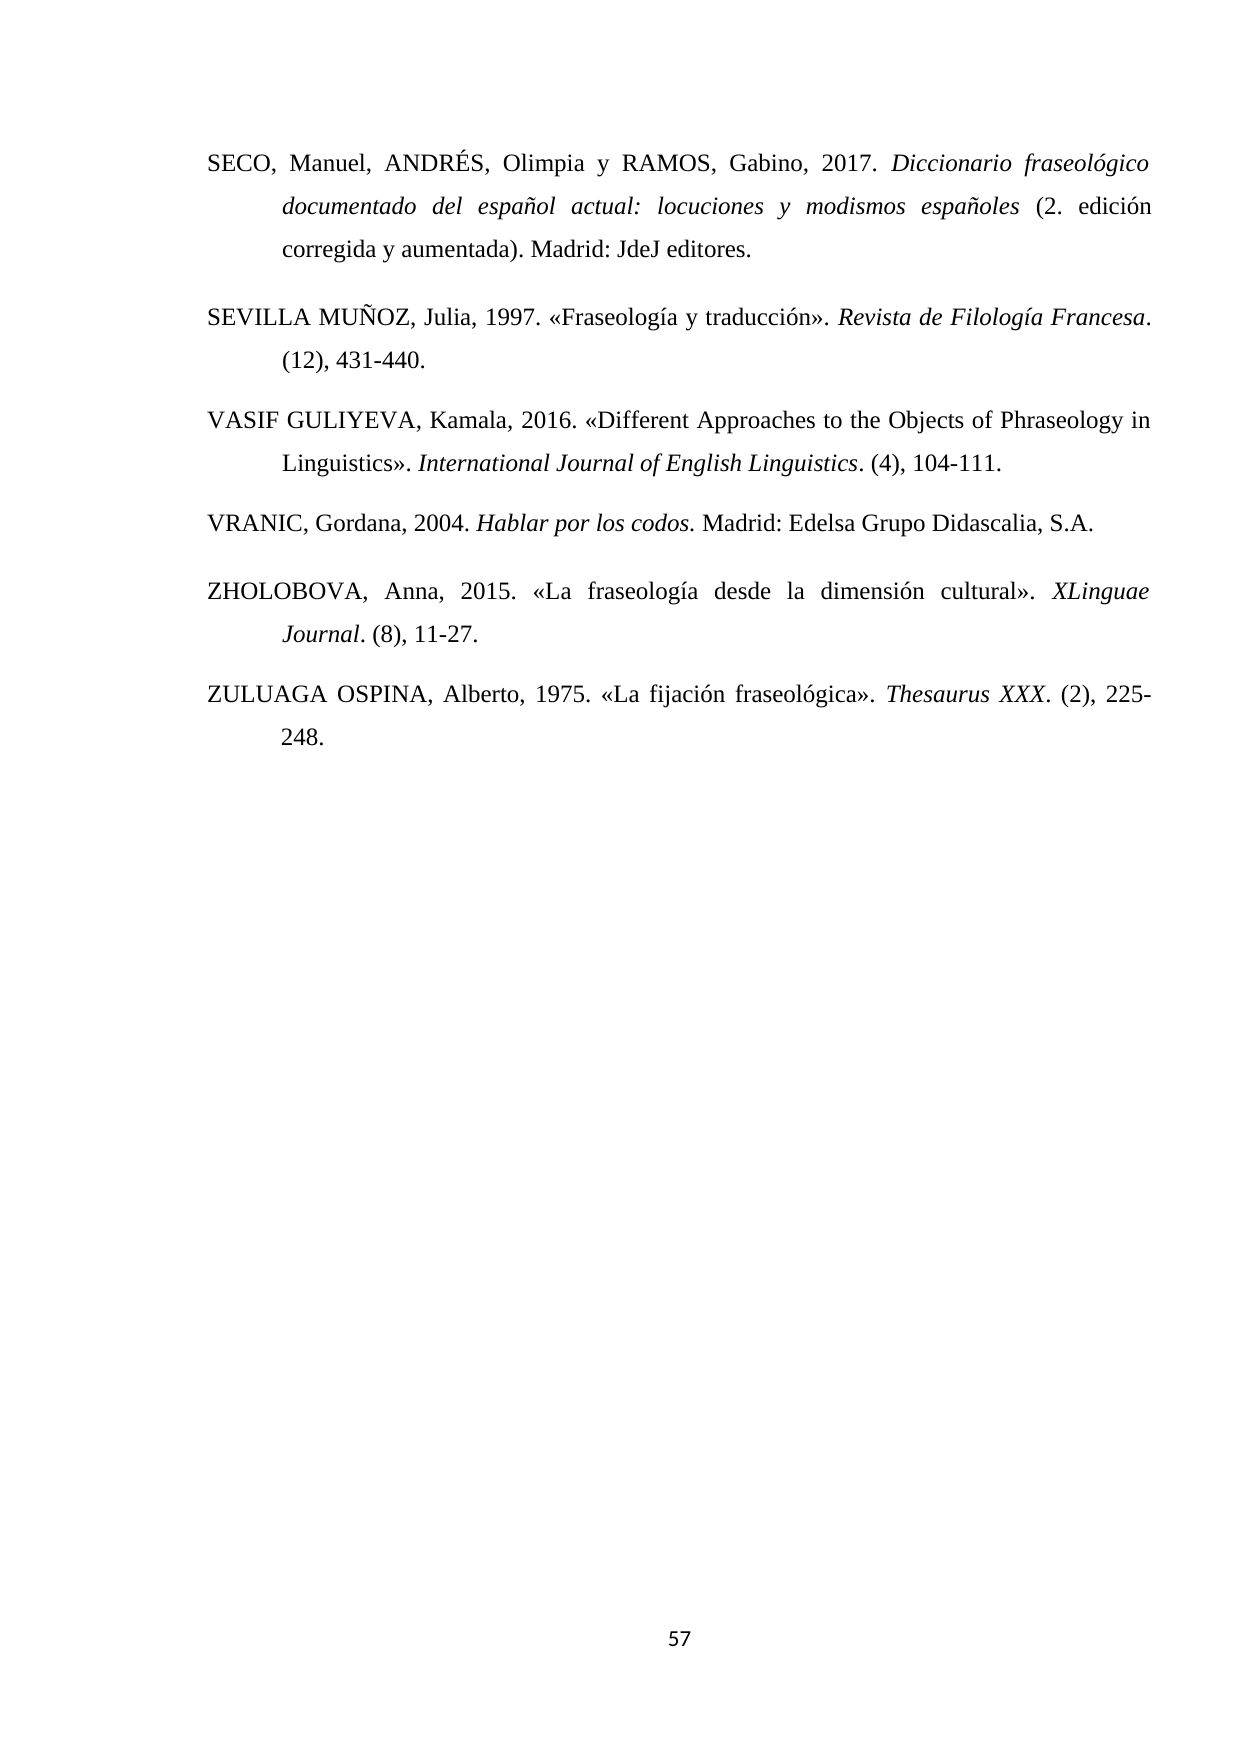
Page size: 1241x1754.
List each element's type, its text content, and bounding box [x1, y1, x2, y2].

text VASIF GULIYEVA, Kamala, 2016. «Different Approaches to the Objects of Phraseology in Linguistics». International Journal of English Linguistics. (4), 104-111. [207, 405, 1152, 477]
text SEVILLA MUÑOZ, Julia, 1997. «Fraseología y traducción». Revista de Filología Francesa. (12), 431-440. [207, 302, 1152, 374]
text SECO, Manuel, ANDRÉS, Olimpia y RAMOS, Gabino, 2017. Diccionario fraseológico documentado del español actual: locuciones y modismos españoles (2. edición corregida y aumentada). Madrid: JdeJ editores. [207, 148, 1152, 263]
text ZULUAGA OSPINA, Alberto, 1975. «La fijación fraseológica». Thesaurus XXX. (2), 225-248. [207, 679, 1152, 751]
text ZHOLOBOVA, Anna, 2015. «La fraseología desde la dimensión cultural». XLinguae Journal. (8), 11-27. [207, 576, 1152, 648]
text VRANIC, Gordana, 2004. Hablar por los codos. Madrid: Edelsa Grupo Didascalia, S.A. [207, 508, 1152, 537]
